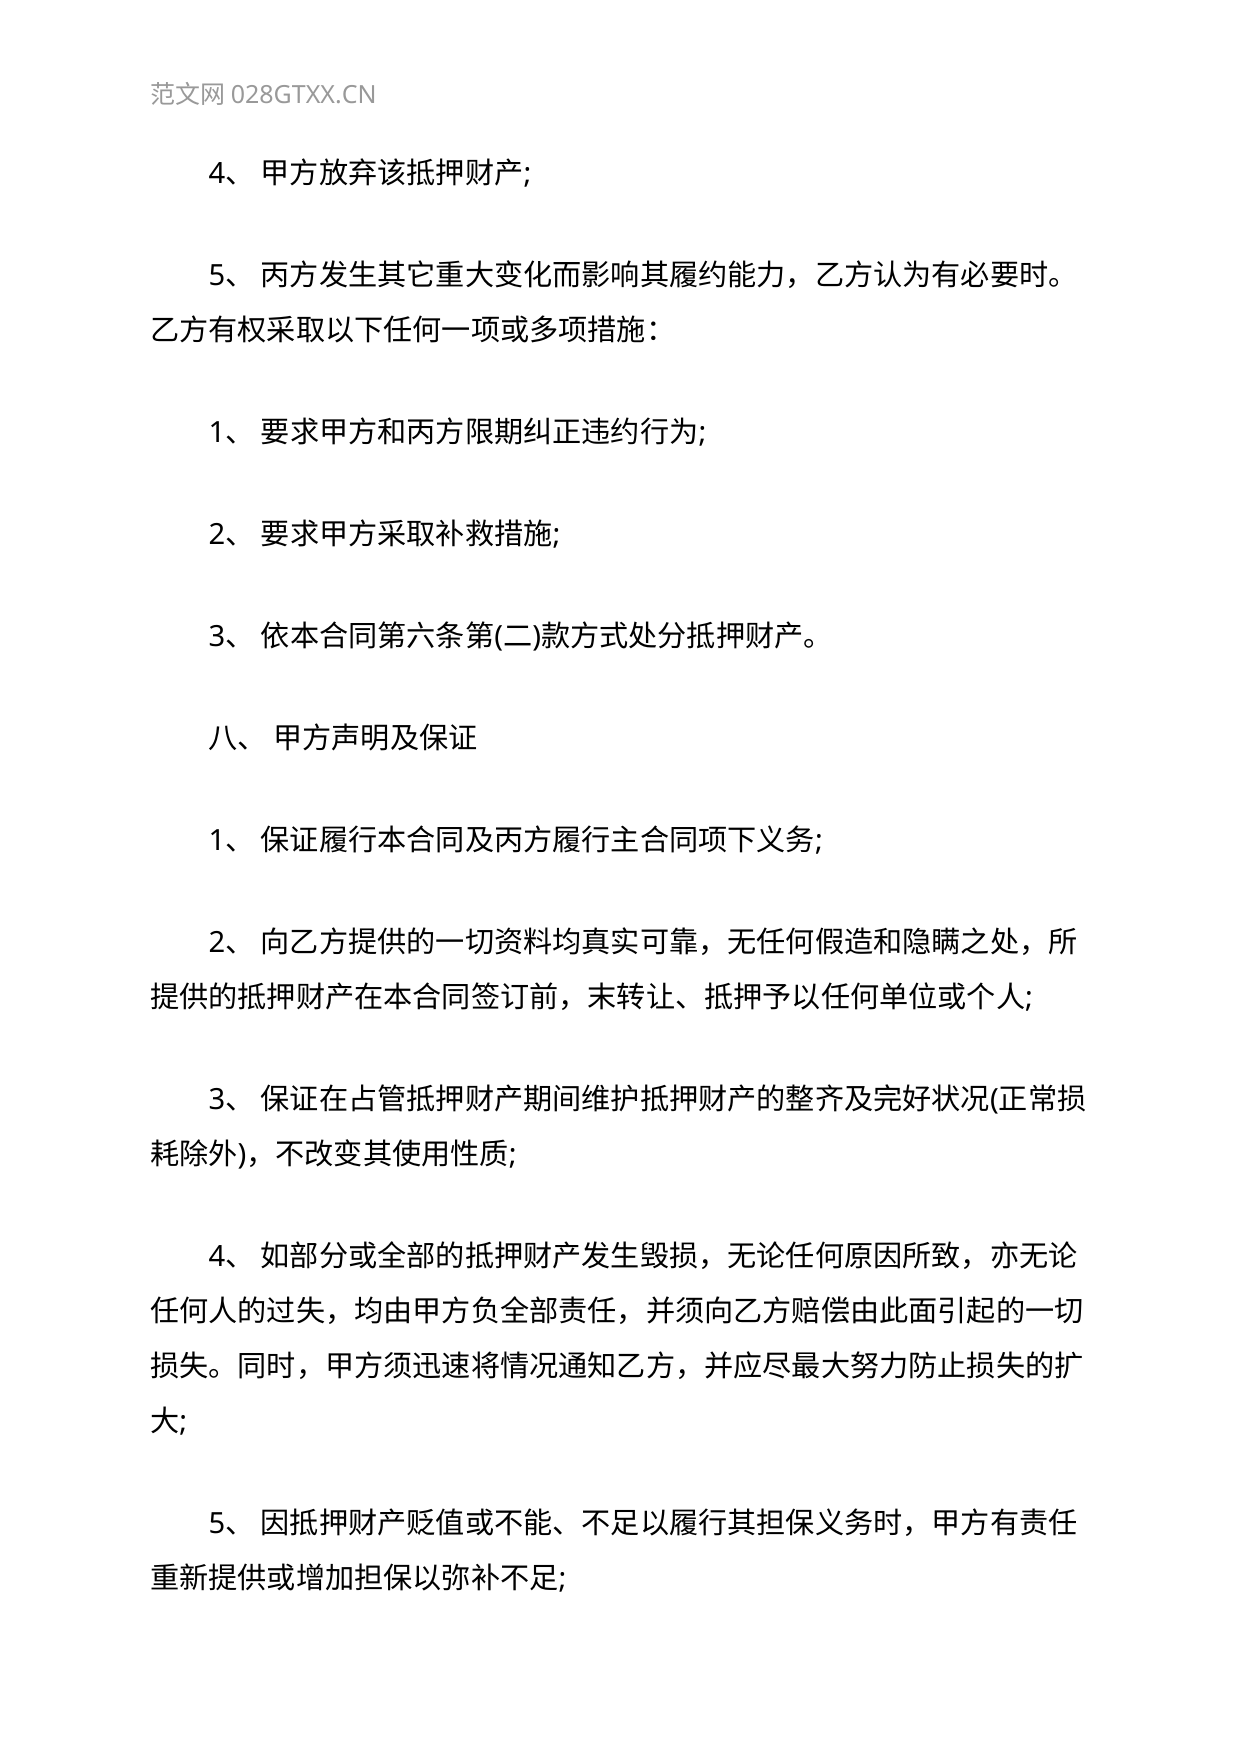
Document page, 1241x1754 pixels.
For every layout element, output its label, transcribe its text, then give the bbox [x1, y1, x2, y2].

text 5、 因抵押财产贬值或不能、不足以履行其担保义务时，甲方有责任重新提供或增加担保以弥补不足; [150, 1499, 1090, 1597]
text 5、 丙方发生其它重大变化而影响其履约能力，乙方认为有必要时。乙方有权采取以下任何一项或多项措施： [150, 252, 1090, 349]
text 3、 依本合同第六条第(二)款方式处分抵押财产。 [150, 613, 1090, 655]
text 1、 要求甲方和丙方限期纠正违约行为; [150, 409, 1090, 451]
text 2、 向乙方提供的一切资料均真实可靠，无任何假造和隐瞒之处，所提供的抵押财产在本合同签订前，末转让、抵押予以任何单位或个人; [150, 918, 1090, 1016]
text 1、 保证履行本合同及丙方履行主合同项下义务; [150, 816, 1090, 859]
text 4、 甲方放弃该抵押财产; [150, 150, 1090, 192]
text 八、 甲方声明及保证 [150, 715, 1090, 757]
text 4、 如部分或全部的抵押财产发生毁损，无论任何原因所致，亦无论任何人的过失，均由甲方负全部责任，并须向乙方赔偿由此面引起的一切损失。同时，甲方须迅速将情况通知乙方，并应尽最大努力防止损失的扩大; [150, 1232, 1090, 1439]
text 2、 要求甲方采取补救措施; [150, 511, 1090, 553]
text 3、 保证在占管抵押财产期间维护抵押财产的整齐及完好状况(正常损耗除外)，不改变其使用性质; [150, 1075, 1090, 1173]
